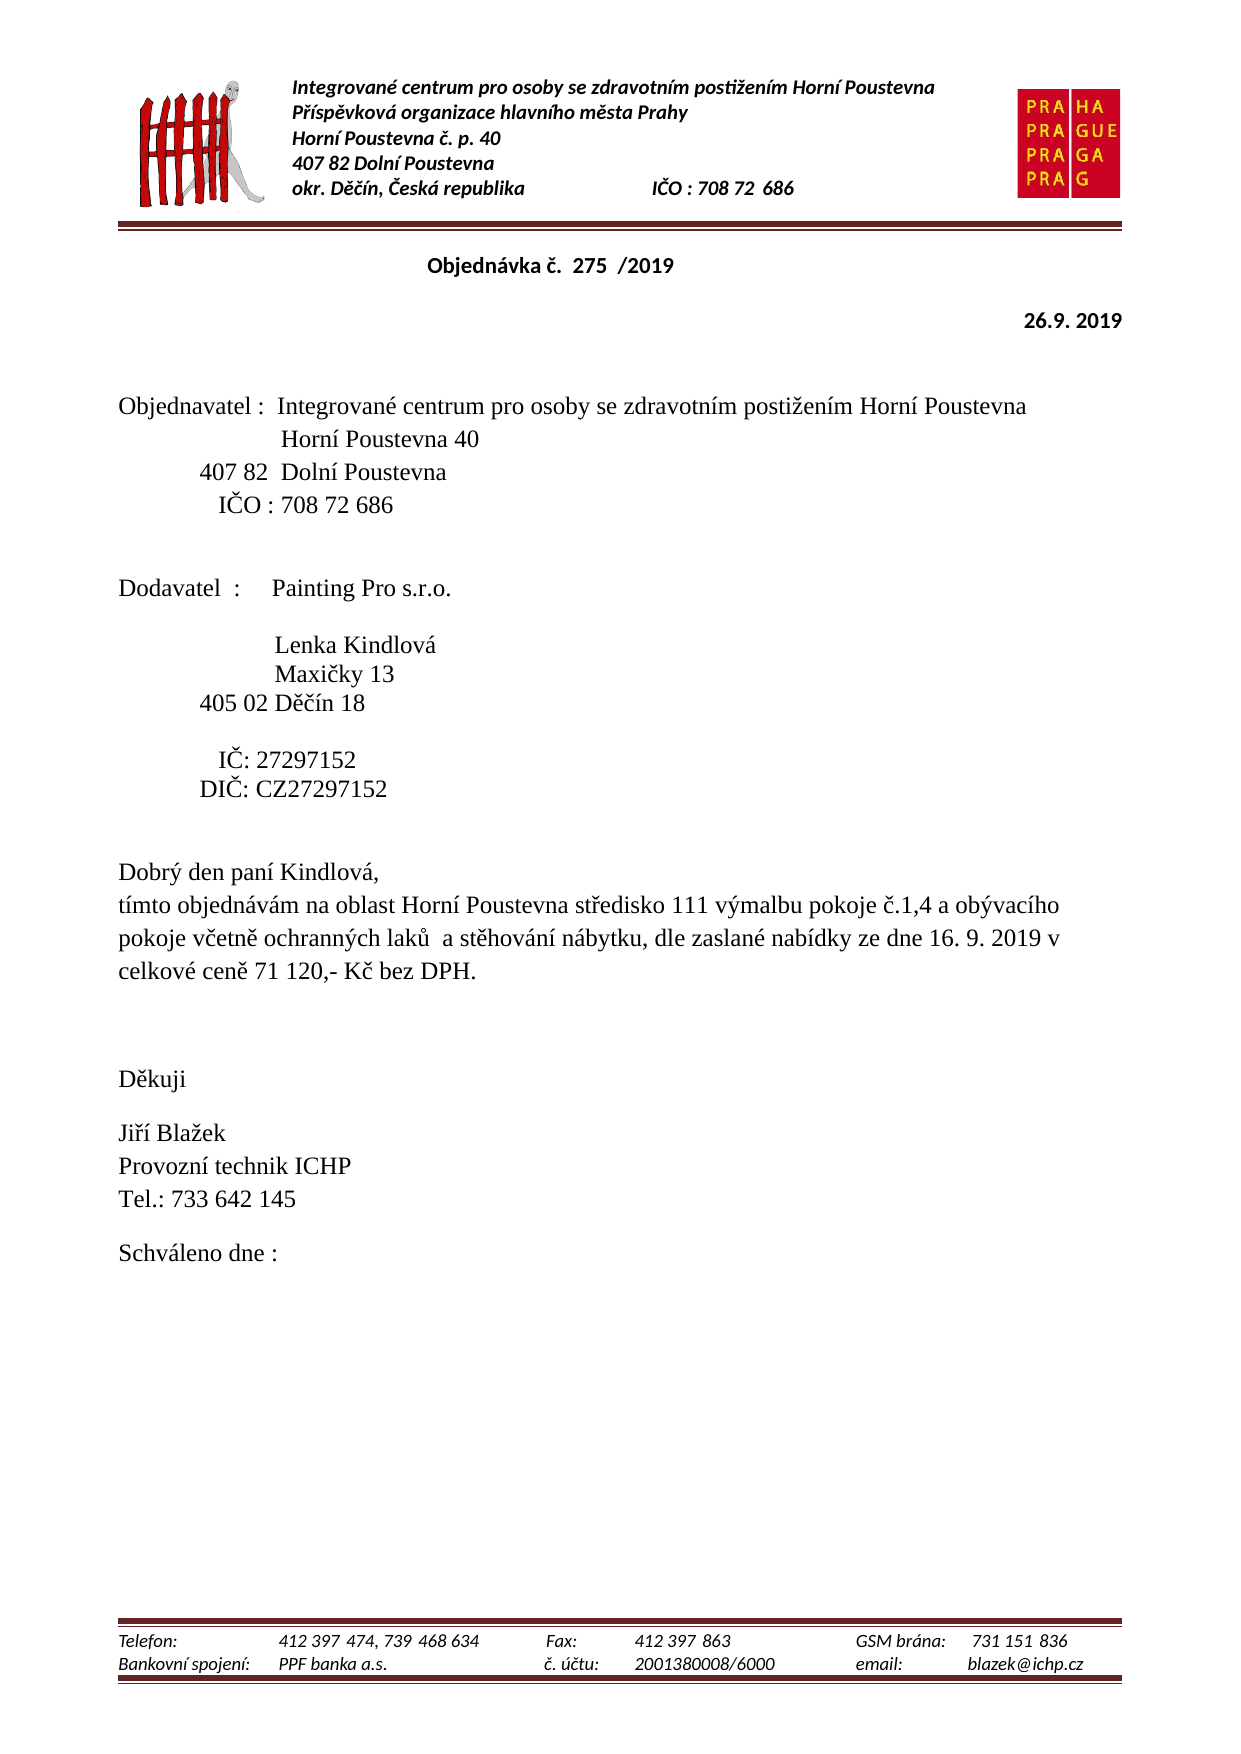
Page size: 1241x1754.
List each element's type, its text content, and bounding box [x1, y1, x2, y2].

text Dodavatel : Painting Pro s.r.o. [118, 573, 1122, 602]
text 405 02 Děčín 18 [118, 688, 1122, 717]
text DIČ: CZ27297152 [118, 774, 1122, 803]
picture [1017, 89, 1121, 198]
text Dobrý den paní Kindlová, tímto objednávám na oblast Horní Poustevna středisko 111 výmalbu pokoje č.1,4 a obývacího pokoje včetně ochranných laků a stěhování nábytku, dle zaslané nabídky ze dne 16. 9. 2019 v celkové ceně 71 120,- Kč bez DPH. [118, 857, 1122, 985]
text Objednavatel : Integrované centrum pro osoby se zdravotním postižením Horní Poustevna Horní Poustevna 40 407 82 Dolní Poustevna IČO : 708 72 686 [118, 391, 1122, 519]
text Maxičky 13 [118, 659, 1122, 688]
text Lenka Kindlová [118, 630, 1122, 659]
text Jiří Blažek Provozní technik ICHP Tel.: 733 642 145 [118, 1118, 1122, 1212]
text Schváleno dne : [118, 1238, 1122, 1266]
text IČ: 27297152 [118, 745, 1122, 774]
text Objednávka č. 275 /2019 [118, 251, 1122, 279]
text 26.9. 2019 [118, 306, 1122, 366]
text Děkuji [118, 1064, 1122, 1093]
picture [118, 73, 282, 221]
